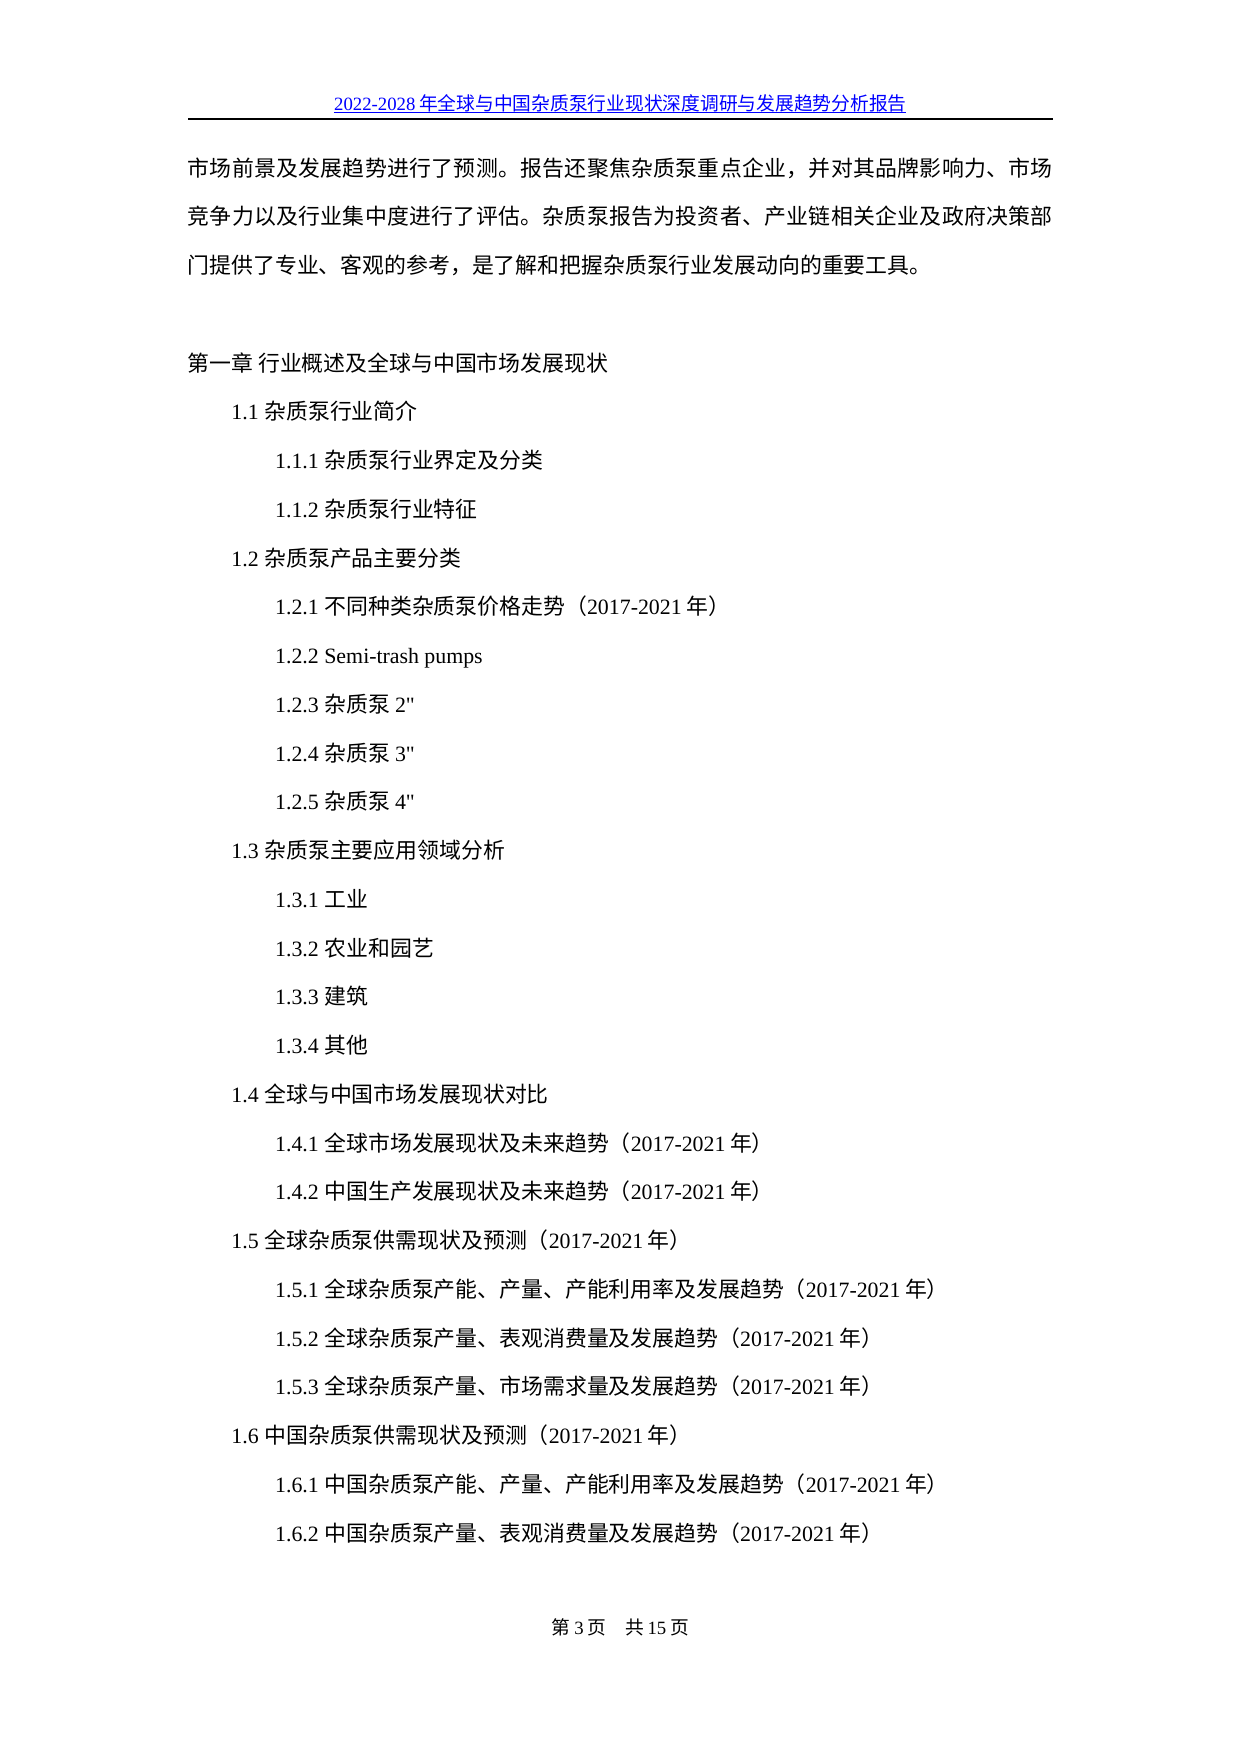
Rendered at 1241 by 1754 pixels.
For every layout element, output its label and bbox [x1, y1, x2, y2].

text [187, 150, 1053, 1548]
